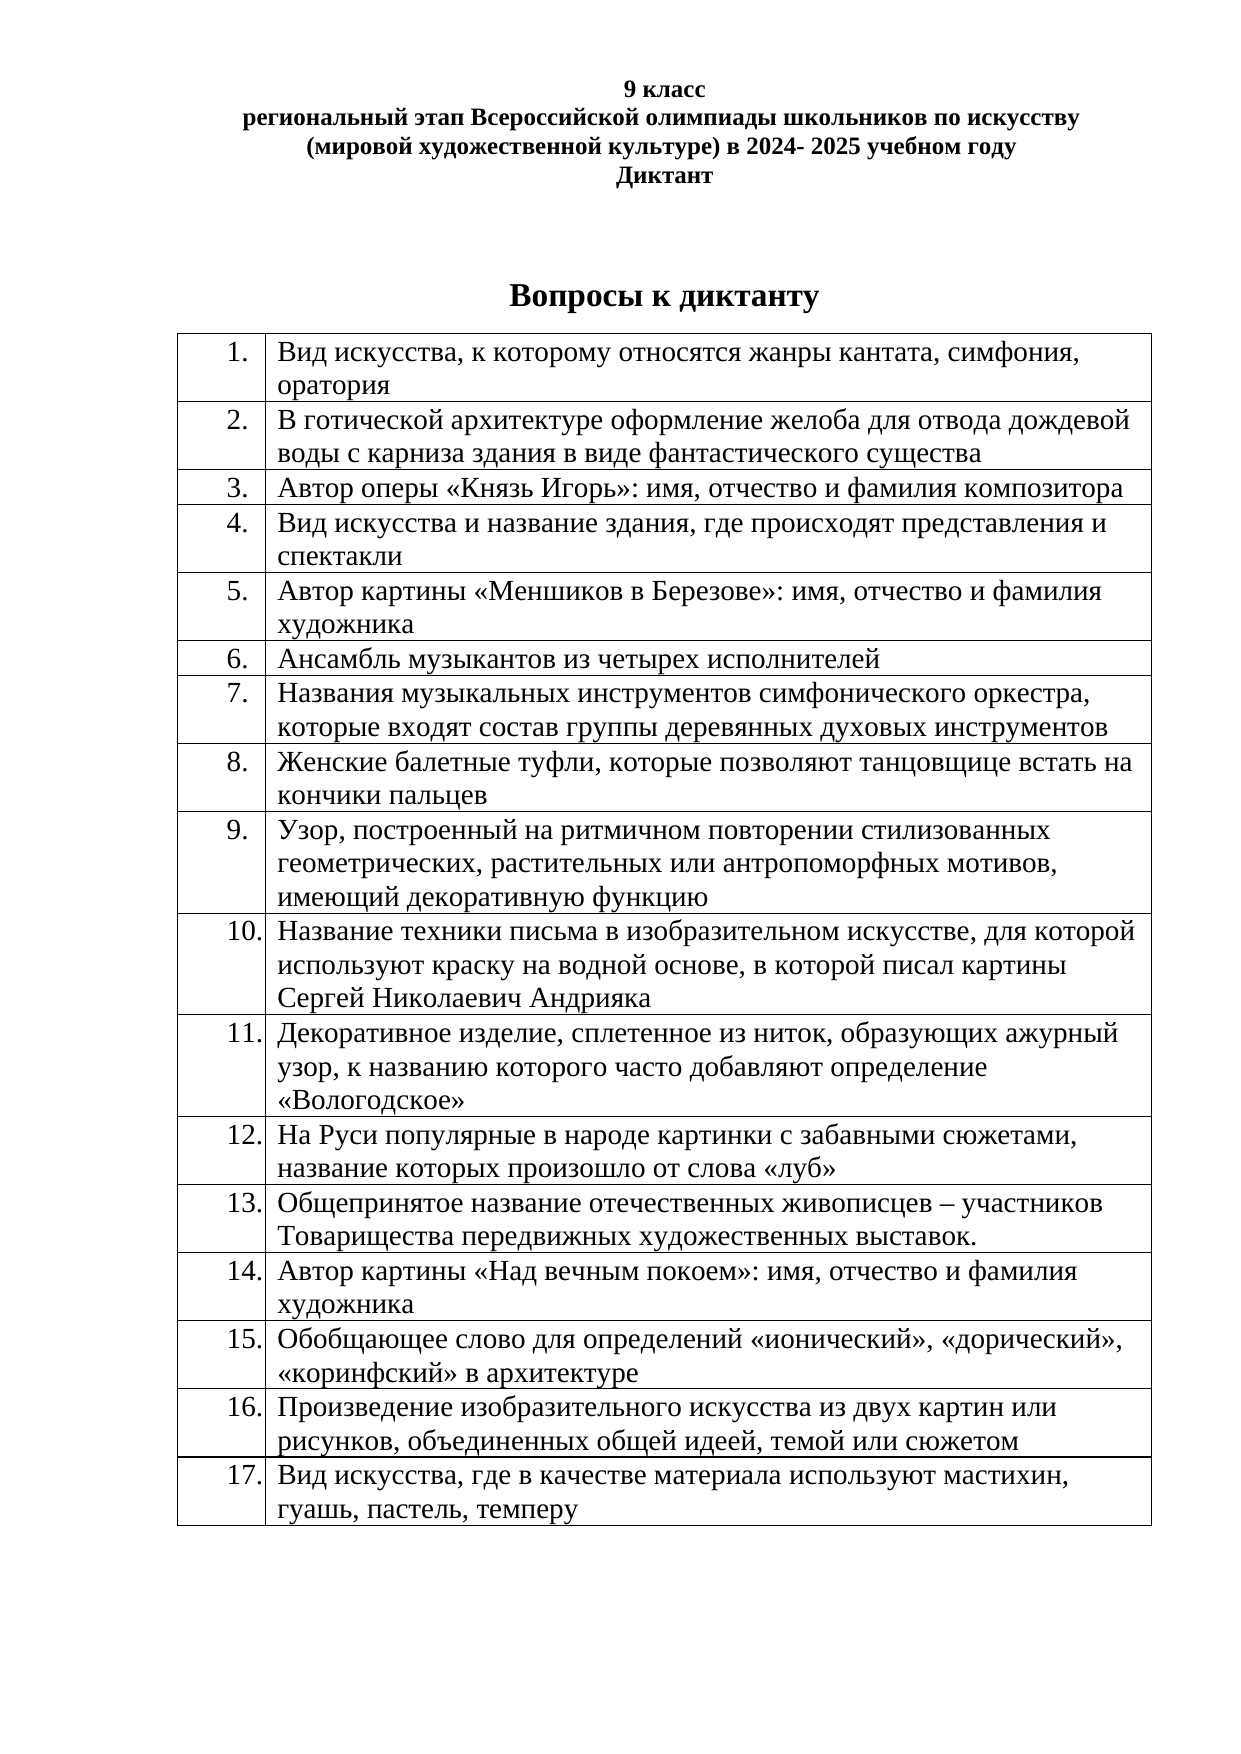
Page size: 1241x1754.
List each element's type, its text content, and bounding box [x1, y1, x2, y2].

table_cell Вид искусства и название здания, где происходят представления и спектакли [266, 505, 1151, 572]
table_cell [178, 1253, 265, 1320]
table_cell Общепринятое название отечественных живописцев – участников Товарищества передвижных художественных выставок. [266, 1185, 1151, 1252]
table_cell Обобщающее слово для определений «ионический», «дорический», «коринфский» в архитектуре [266, 1321, 1151, 1388]
table_cell Автор оперы «Князь Игорь»: имя, отчество и фамилия композитора [266, 470, 1151, 504]
table_cell Названия музыкальных инструментов симфонического оркестра, которые входят состав группы деревянных духовых инструментов [266, 676, 1151, 743]
table_cell Декоративное изделие, сплетенное из ниток, образующих ажурный узор, к названию которого часто добавляют определение «Вологодское» [266, 1015, 1151, 1116]
table_cell [178, 676, 265, 743]
table_cell Ансамбль музыкантов из четырех исполнителей [266, 641, 1151, 674]
table_cell [178, 914, 265, 1014]
table_cell [178, 1321, 265, 1388]
table_cell [178, 573, 265, 640]
text Вопросы к диктанту [177, 275, 1152, 313]
table_cell Вид искусства, где в качестве материала используют мастихин, гуашь, пастель, темперу [266, 1458, 1151, 1524]
table_cell Произведение изобразительного искусства из двух картин или рисунков, объединенных общей идеей, темой или сюжетом [266, 1389, 1151, 1456]
table_cell [178, 641, 265, 674]
table_cell [178, 1117, 265, 1184]
table_cell [178, 505, 265, 572]
table_cell [178, 1015, 265, 1116]
table_cell Автор картины «Меншиков в Березове»: имя, отчество и фамилия художника [266, 573, 1151, 640]
table_cell Автор картины «Над вечным покоем»: имя, отчество и фамилия художника [266, 1253, 1151, 1320]
table_header [178, 334, 265, 401]
table_cell [178, 1458, 265, 1524]
table_cell На Руси популярные в народе картинки с забавными сюжетами, название которых произошло от слова «луб» [266, 1117, 1151, 1184]
table_cell [178, 1185, 265, 1252]
table_cell Женские балетные туфли, которые позволяют танцовщице встать на кончики пальцев [266, 744, 1151, 811]
table_header Вид искусства, к которому относятся жанры кантата, симфония, оратория [266, 334, 1151, 401]
table_cell [178, 812, 265, 912]
table_cell Название техники письма в изобразительном искусстве, для которой используют краску на водной основе, в которой писал картины Сергей Николаевич Андрияка [266, 914, 1151, 1014]
table_cell [178, 744, 265, 811]
table_cell [178, 1389, 265, 1456]
table_cell [178, 470, 265, 504]
table_cell В готической архитектуре оформление желоба для отвода дождевой воды с карниза здания в виде фантастического существа [266, 402, 1151, 469]
table_cell Узор, построенный на ритмичном повторении стилизованных геометрических, растительных или антропоморфных мотивов, имеющий декоративную функцию [266, 812, 1151, 912]
table_cell [178, 402, 265, 469]
